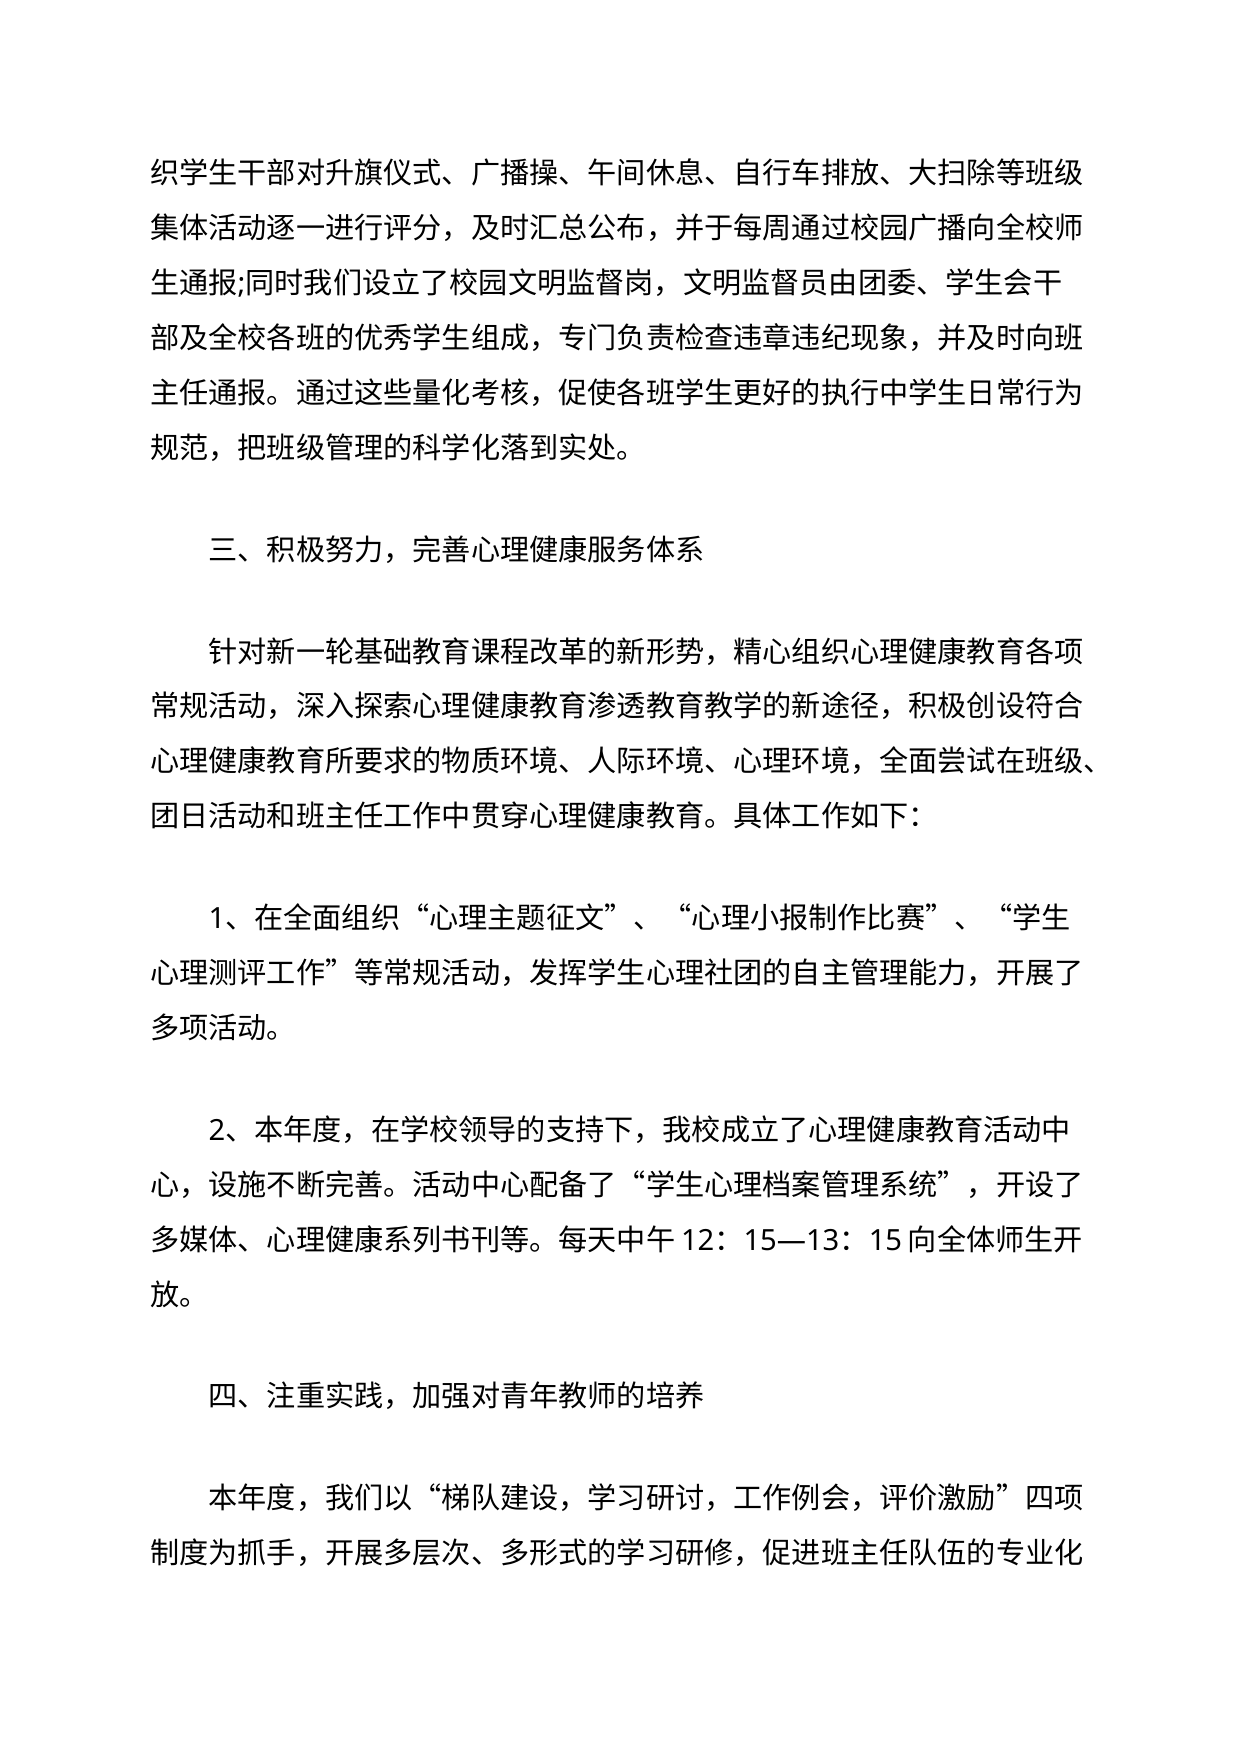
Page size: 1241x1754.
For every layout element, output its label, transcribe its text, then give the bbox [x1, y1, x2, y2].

text 三、积极努力，完善心理健康服务体系 [150, 526, 1090, 569]
text 2、本年度，在学校领导的支持下，我校成立了心理健康教育活动中心，设施不断完善。活动中心配备了“学生心理档案管理系统”，开设了多媒体、心理健康系列书刊等。每天中午12：15—13：15向全体师生开放。 [150, 1106, 1090, 1313]
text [150, 1475, 1090, 1572]
text 针对新一轮基础教育课程改革的新形势，精心组织心理健康教育各项常规活动，深入探索心理健康教育渗透教育教学的新途径，积极创设符合心理健康教育所要求的物质环境、人际环境、心理环境，全面尝试在班级、团日活动和班主任工作中贯穿心理健康教育。具体工作如下： [150, 628, 1090, 835]
text 1、在全面组织“心理主题征文”、“心理小报制作比赛”、“学生心理测评工作”等常规活动，发挥学生心理社团的自主管理能力，开展了多项活动。 [150, 894, 1090, 1047]
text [150, 150, 1090, 467]
text 四、注重实践，加强对青年教师的培养 [150, 1373, 1090, 1415]
